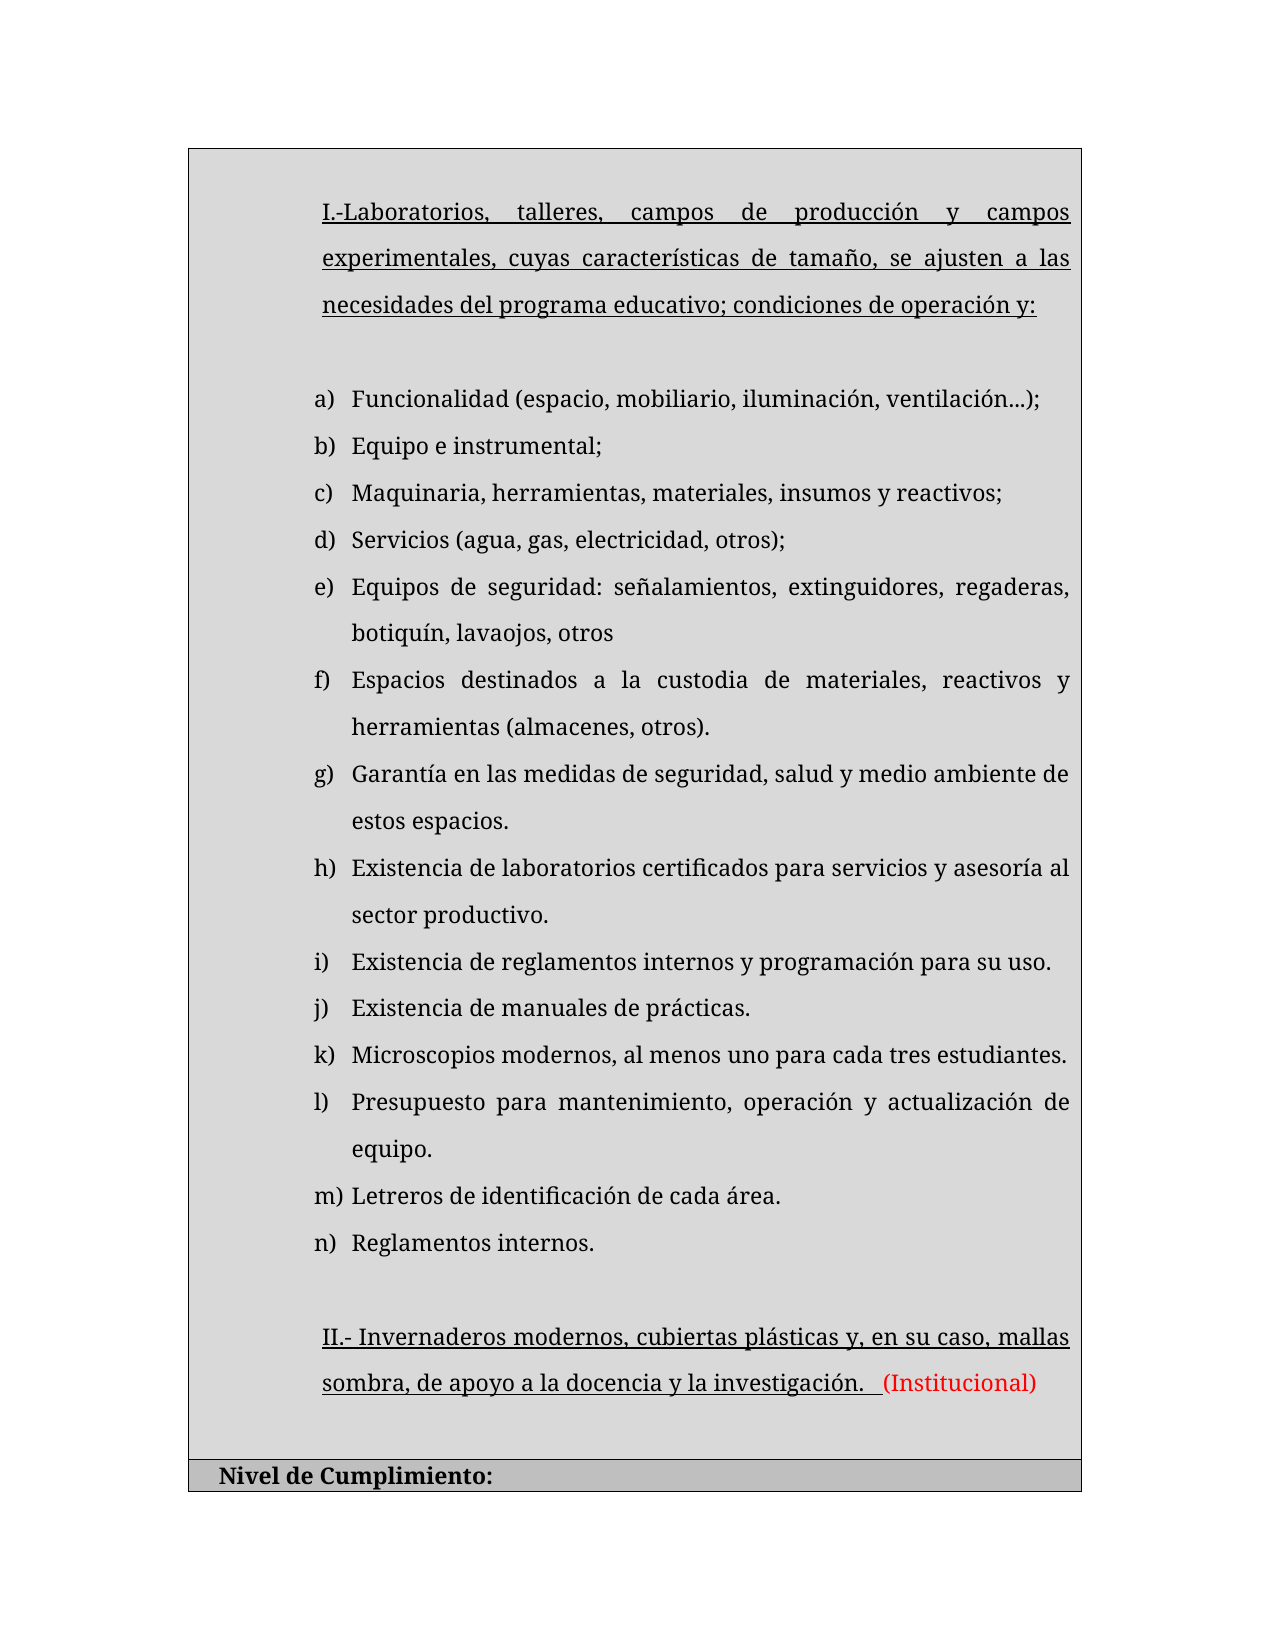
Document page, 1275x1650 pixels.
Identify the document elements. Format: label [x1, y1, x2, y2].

table_cell [189, 1460, 1081, 1491]
table_header [189, 149, 1081, 1459]
